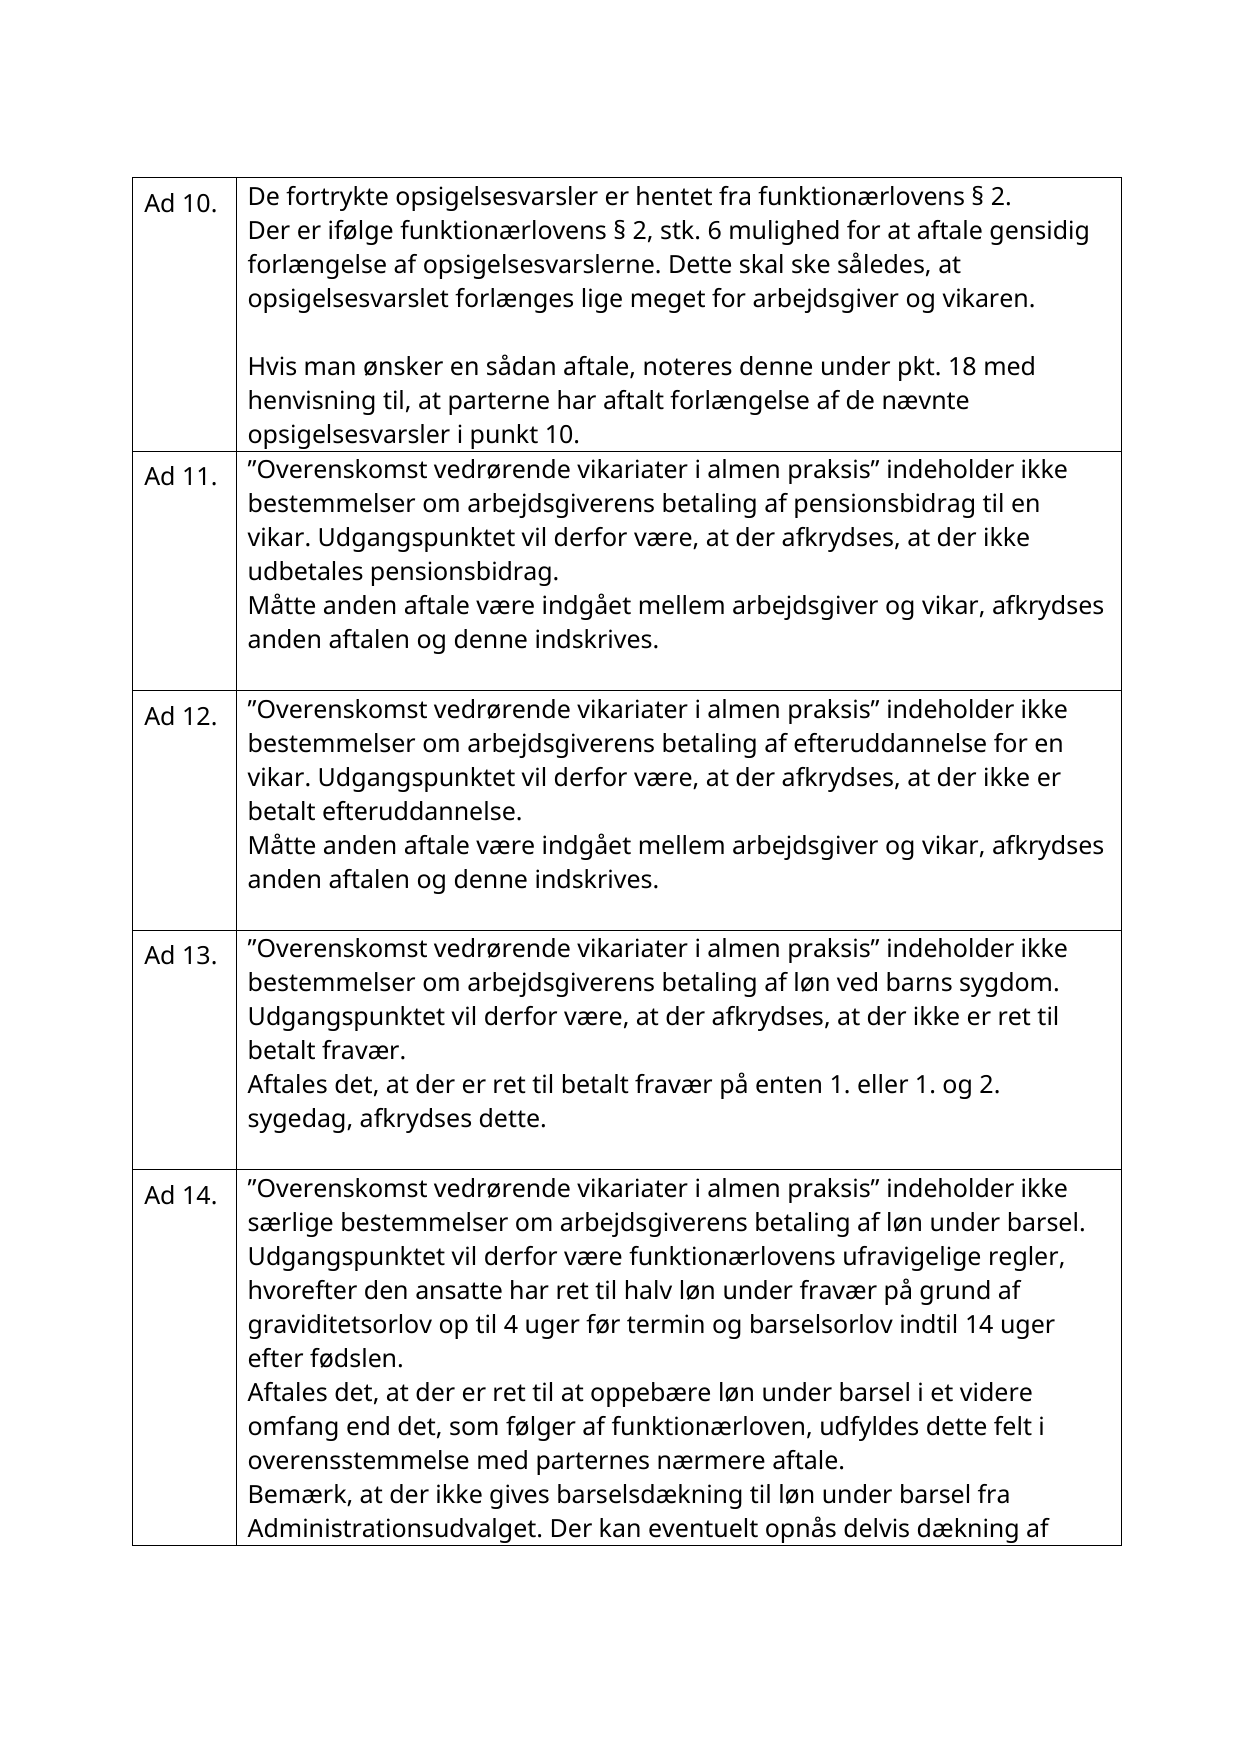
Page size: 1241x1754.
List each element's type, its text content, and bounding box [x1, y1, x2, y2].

table_cell De fortrykte opsigelsesvarsler er hentet fra funktionærlovens § 2. Der er ifølge funktionærlovens § 2, stk. 6 mulighed for at aftale gensidig forlængelse af opsigelsesvarslerne. Dette skal ske således, at opsigelsesvarslet forlænges lige meget for arbejdsgiver og vikaren. Hvis man ønsker en sådan aftale, noteres denne under pkt. 18 med henvisning til, at parterne har aftalt forlængelse af de nævnte opsigelsesvarsler i punkt 10. [237, 178, 1121, 451]
table_cell Ad 12. [133, 691, 236, 930]
table_cell Ad 10. [133, 178, 236, 451]
table_cell ”Overenskomst vedrørende vikariater i almen praksis” indeholder ikke bestemmelser om arbejdsgiverens betaling af efteruddannelse for en vikar. Udgangspunktet vil derfor være, at der afkrydses, at der ikke er betalt efteruddannelse. Måtte anden aftale være indgået mellem arbejdsgiver og vikar, afkrydses anden aftalen og denne indskrives. [237, 691, 1121, 930]
table_cell Ad 11. [133, 452, 236, 690]
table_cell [237, 1170, 1121, 1545]
table_cell ”Overenskomst vedrørende vikariater i almen praksis” indeholder ikke bestemmelser om arbejdsgiverens betaling af løn ved barns sygdom. Udgangspunktet vil derfor være, at der afkrydses, at der ikke er ret til betalt fravær. Aftales det, at der er ret til betalt fravær på enten 1. eller 1. og 2. sygedag, afkrydses dette. [237, 931, 1121, 1169]
table_cell ”Overenskomst vedrørende vikariater i almen praksis” indeholder ikke bestemmelser om arbejdsgiverens betaling af pensionsbidrag til en vikar. Udgangspunktet vil derfor være, at der afkrydses, at der ikke udbetales pensionsbidrag. Måtte anden aftale være indgået mellem arbejdsgiver og vikar, afkrydses anden aftalen og denne indskrives. [237, 452, 1121, 690]
table_cell Ad 13. [133, 931, 236, 1169]
table_cell Ad 14. [133, 1170, 236, 1545]
